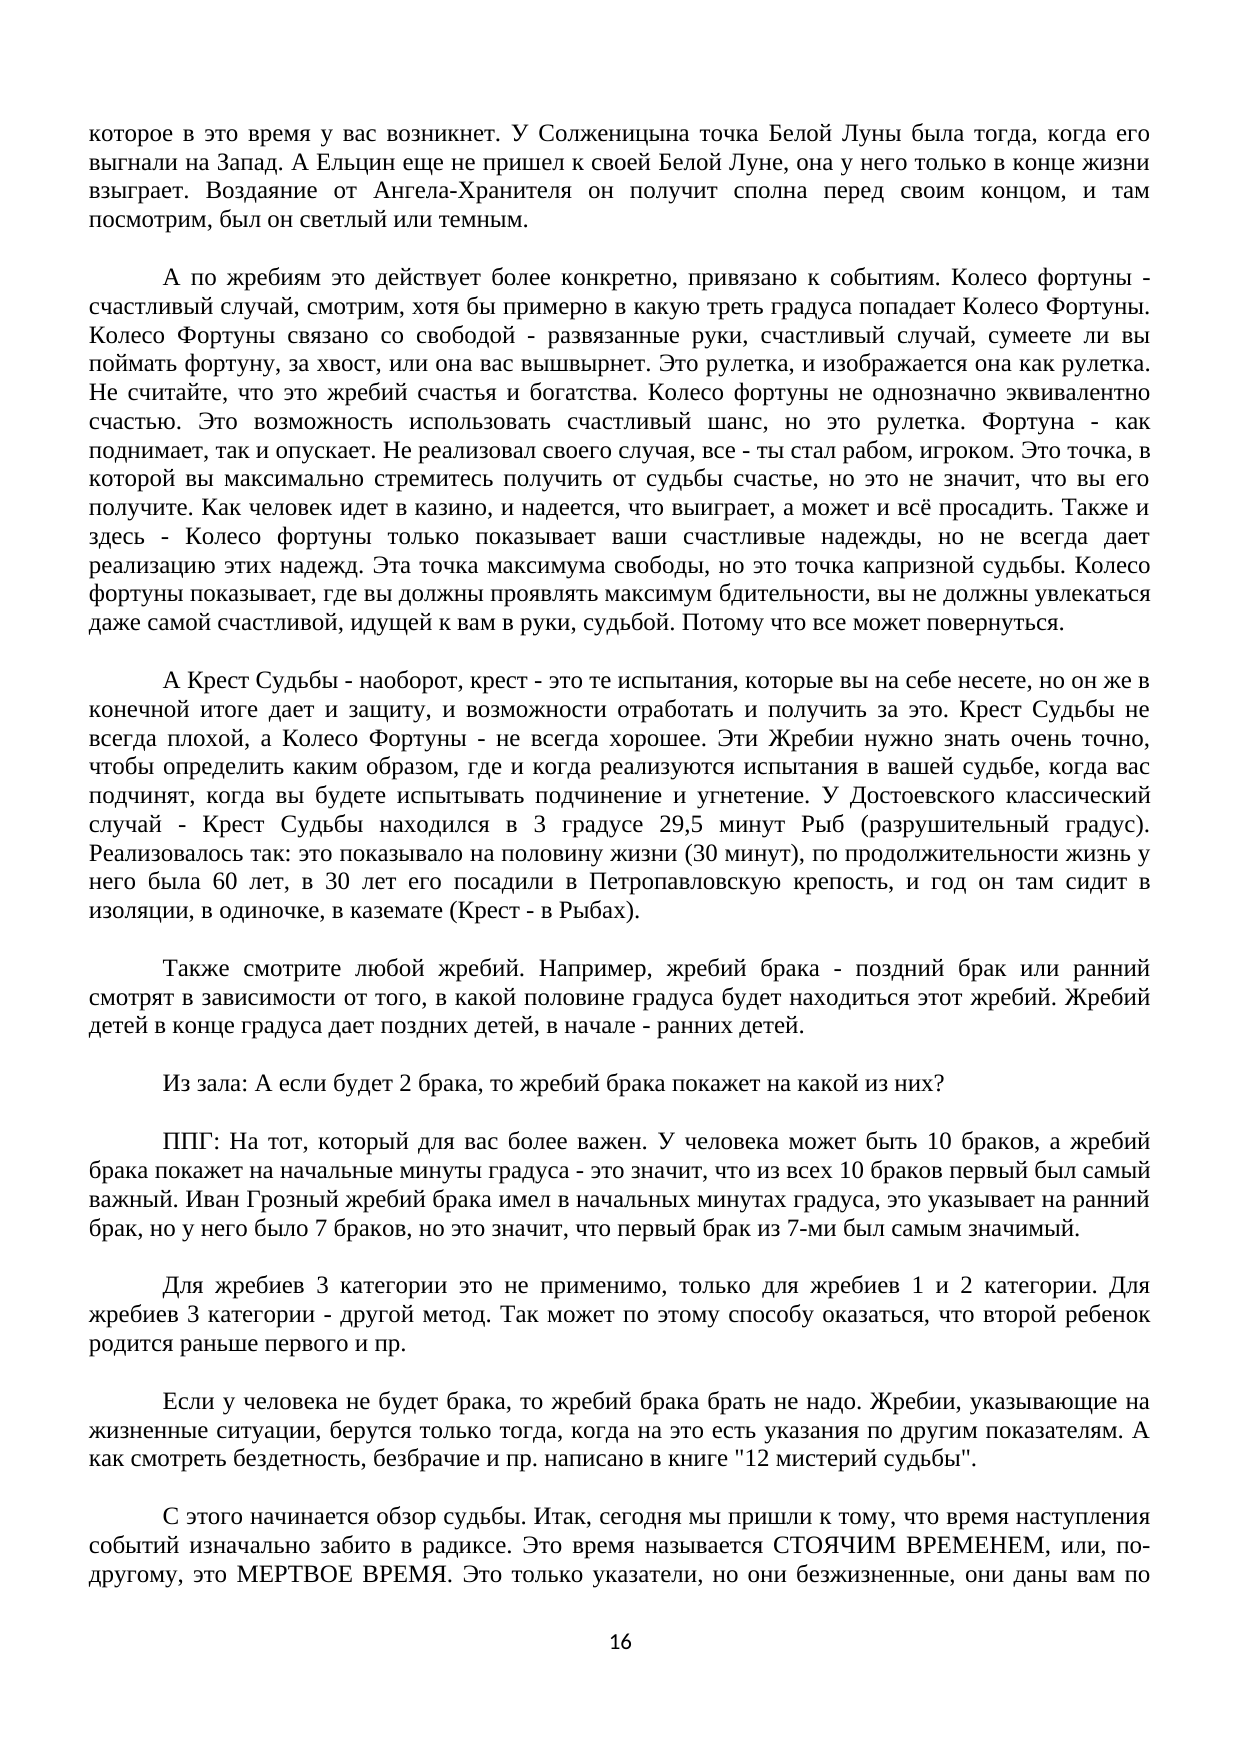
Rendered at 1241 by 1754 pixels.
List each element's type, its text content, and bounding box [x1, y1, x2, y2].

text Для жребиев 3 категории это не применимо, только для жребиев 1 и 2 категории. Для жребиев 3 категории - другой метод. Так может по этому способу оказаться, что второй ребенок родится раньше первого и пр. [89, 1271, 1152, 1357]
text А Крест Судьбы - наоборот, крест - это те испытания, которые вы на себе несете, но он же в конечной итоге дает и защиту, и возможности отработать и получить за это. Крест Судьбы не всегда плохой, а Колесо Фортуны - не всегда хорошее. Эти Жребии нужно знать очень точно, чтобы определить каким образом, где и когда реализуются испытания в вашей судьбе, когда вас подчинят, когда вы будете испытывать подчинение и угнетение. У Достоевского классический случай - Крест Судьбы находился в 3 градусе 29,5 минут Рыб (разрушительный градус). Реализовалось так: это показывало на половину жизни (30 минут), по продолжительности жизнь у него была 60 лет, в 30 лет его посадили в Петропавловскую крепость, и год он там сидит в изоляции, в одиночке, в каземате (Крест - в Рыбах). [89, 665, 1152, 924]
text Также смотрите любой жребий. Например, жребий брака - поздний брак или ранний смотрят в зависимости от того, в какой половине градуса будет находиться этот жребий. Жребий детей в конце градуса дает поздних детей, в начале - ранних детей. [89, 953, 1152, 1039]
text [89, 118, 1152, 233]
text Если у человека не будет брака, то жребий брака брать не надо. Жребии, указывающие на жизненные ситуации, берутся только тогда, когда на это есть указания по другим показателям. А как смотреть бездетность, безбрачие и пр. написано в книге "12 мистерий судьбы". [89, 1386, 1152, 1472]
text А по жребиям это действует более конкретно, привязано к событиям. Колесо фортуны - счастливый случай, смотрим, хотя бы примерно в какую треть градуса попадает Колесо Фортуны. Колесо Фортуны связано со свободой - развязанные руки, счастливый случай, сумеете ли вы поймать фортуну, за хвост, или она вас вышвырнет. Это рулетка, и изображается она как рулетка. Не считайте, что это жребий счастья и богатства. Колесо фортуны не однозначно эквивалентно счастью. Это возможность использовать счастливый шанс, но это рулетка. Фортуна - как поднимает, так и опускает. Не реализовал своего случая, все - ты стал рабом, игроком. Это точка, в которой вы максимально стремитесь получить от судьбы счастье, но это не значит, что вы его получите. Как человек идет в казино, и надеется, что выиграет, а может и всё просадить. Также и здесь - Колесо фортуны только показывает ваши счастливые надежды, но не всегда дает реализацию этих надежд. Эта точка максимума свободы, но это точка капризной судьбы. Колесо фортуны показывает, где вы должны проявлять максимум бдительности, вы не должны увлекаться даже самой счастливой, идущей к вам в руки, судьбой. Потому что все может повернуться. [89, 262, 1152, 636]
text ППГ: На тот, который для вас более важен. У человека может быть 10 браков, а жребий брака покажет на начальные минуты градуса - это значит, что из всех 10 браков первый был самый важный. Иван Грозный жребий брака имел в начальных минутах градуса, это указывает на ранний брак, но у него было 7 браков, но это значит, что первый брак из 7-ми был самым значимый. [89, 1126, 1152, 1241]
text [89, 1501, 1152, 1588]
text Из зала: А если будет 2 брака, то жребий брака покажет на какой из них? [89, 1068, 1152, 1097]
